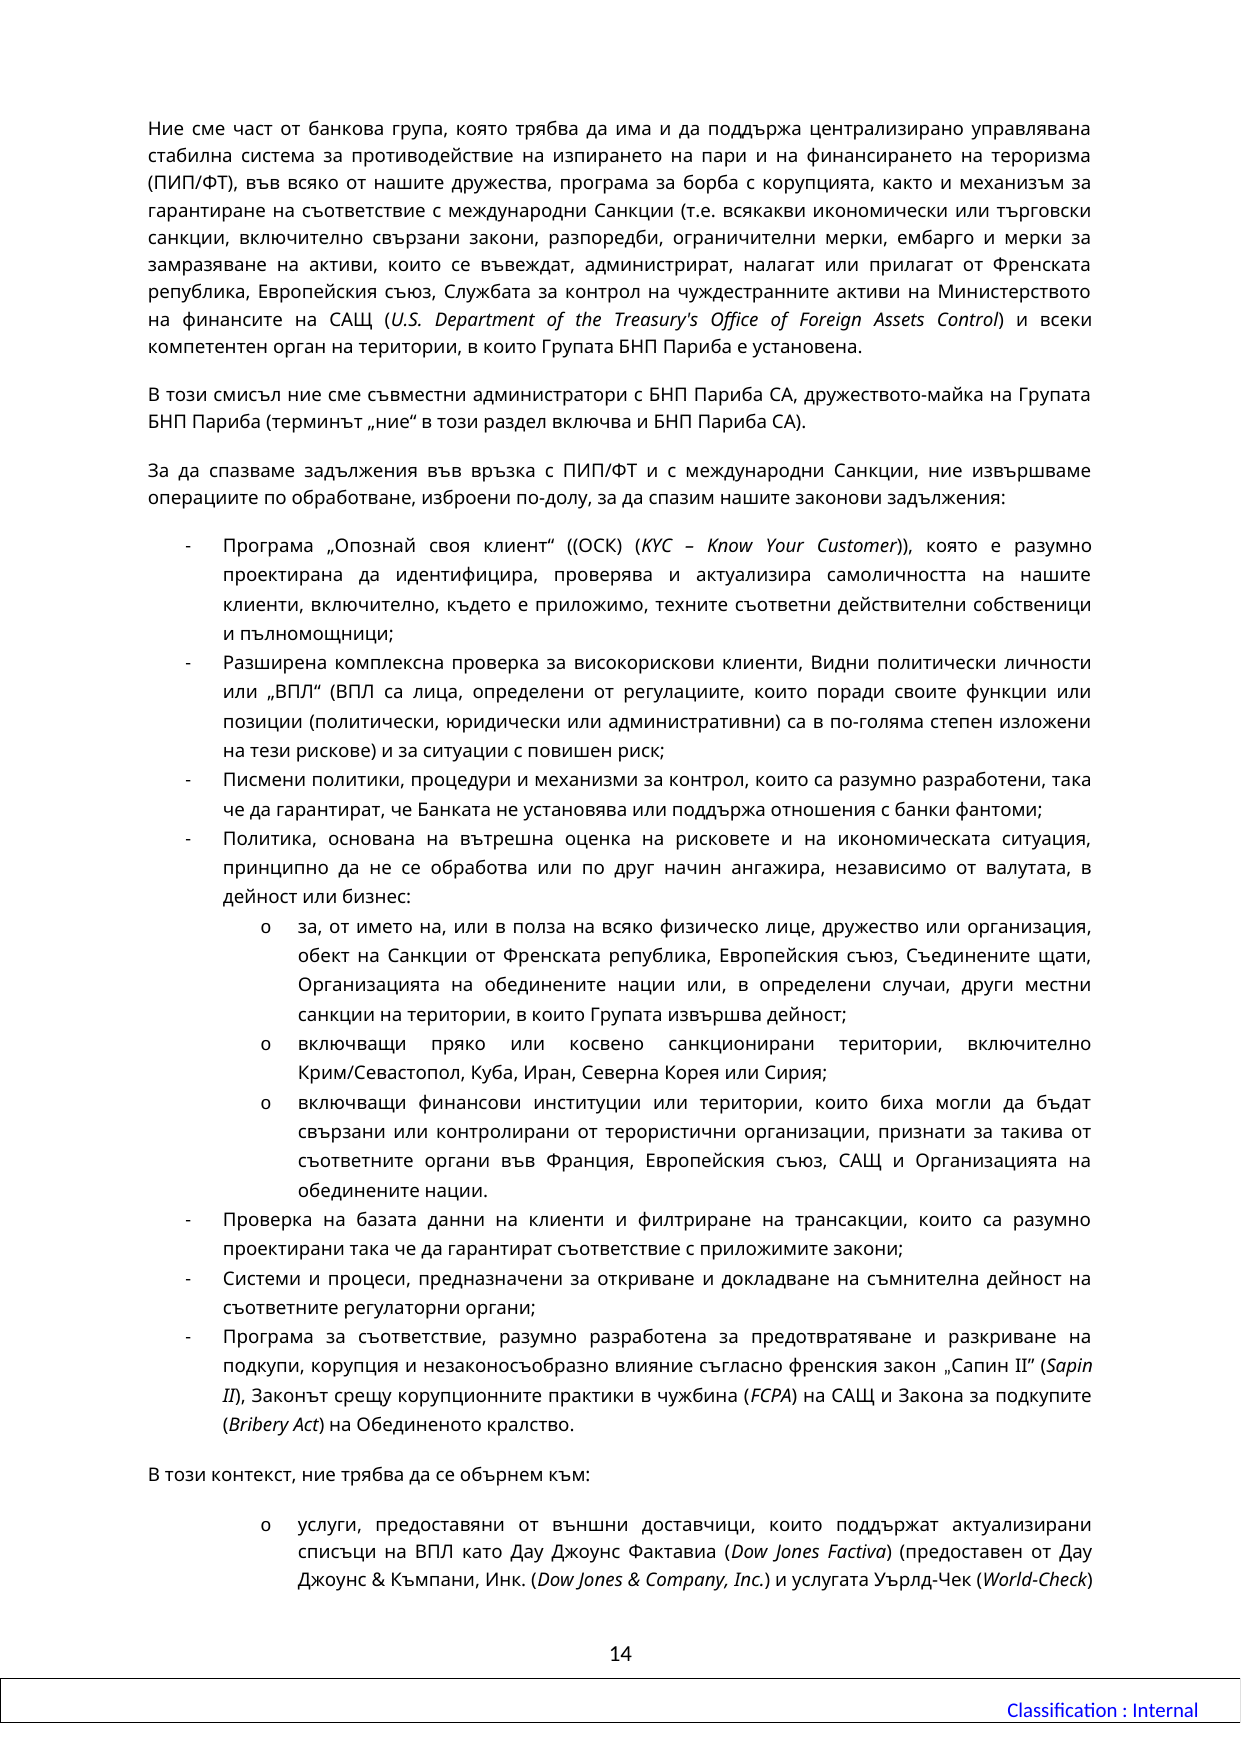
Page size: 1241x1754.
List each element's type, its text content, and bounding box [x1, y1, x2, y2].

text В този смисъл ние сме съвместни администратори с БНП Париба СА, дружеството-майка на Групата БНП Париба (терминът „ние“ в този раздел включва и БНП Париба СА). [148, 382, 1092, 434]
list Писмени политики, процедури и механизми за контрол, които са разумно разработени, така че да гарантират, че Банката не установява или поддържа отношения с банки фантоми; [185, 767, 1092, 821]
list Разширена комплексна проверка за високорискови клиенти, Видни политически личности или „ВПЛ“ (ВПЛ са лица, определени от регулациите, които поради своите функции или позиции (политически, юридически или административни) са в по-голяма степен изложени на тези рискове) и за ситуации с повишен риск; [185, 649, 1092, 763]
list Програма за съответствие, разумно разработена за предотвратяване и разкриване на подкупи, корупция и незаконосъобразно влияние съгласно френския закон „Сапин II” (Sapin II), Законът срещу корупционните практики в чужбина (FCPA) на САЩ и Закона за подкупите (Bribery Act) на Обединеното кралство. [185, 1323, 1092, 1437]
list включващи финансови институции или територии, които биха могли да бъдат свързани или контролирани от терористични организации, признати за такива от съответните органи във Франция, Европейския съюз, САЩ и Организацията на обединените нации. [260, 1089, 1092, 1202]
list включващи пряко или косвено санкционирани територии, включително Крим/Севастопол, Куба, Иран, Северна Корея или Сирия; [260, 1030, 1092, 1085]
list Политика, основана на вътрешна оценка на рисковете и на икономическата ситуация, принципно да не се обработва или по друг начин ангажира, независимо от валутата, в дейност или бизнес: [185, 825, 1092, 909]
list за, от името на, или в полза на всяко физическо лице, дружество или организация, обект на Санкции от Френската република, Европейския съюз, Съединените щати, Организацията на обединените нации или, в определени случаи, други местни санкции на територии, в които Групата извършва дейност; [260, 913, 1092, 1026]
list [260, 1511, 1092, 1592]
text Ние сме част от банкова група, която трябва да има и да поддържа централизирано управлявана стабилна система за противодействие на изпирането на пари и на финансирането на тероризма (ПИП/ФТ), във всяко от нашите дружества, програма за борба с корупцията, както и механизъм за гарантиране на съответствие с международни Санкции (т.е. всякакви икономически или търговски санкции, включително свързани закони, разпоредби, ограничителни мерки, ембарго и мерки за замразяване на активи, които се въвеждат, администрират, налагат или прилагат от Френската република, Европейския съюз, Службата за контрол на чуждестранните активи на Министерството на финансите на САЩ (U.S. Department of the Treasury's Office of Foreign Assets Control) и всеки компетентен орган на територии, в които Групата БНП Париба е установена. [148, 115, 1092, 359]
list Проверка на базата данни на клиенти и филтриране на трансакции, които са разумно проектирани така че да гарантират съответствие с приложимите закони; [185, 1206, 1092, 1261]
list Системи и процеси, предназначени за откриване и докладване на съмнителна дейност на съответните регулаторни органи; [185, 1265, 1092, 1319]
list Програма „Опознай своя клиент“ ((ОСК) (KYC – Know Your Customer)), която е разумно проектирана да идентифицира, проверява и актуализира самоличността на нашите клиенти, включително, където е приложимо, техните съответни действителни собственици и пълномощници; [185, 532, 1092, 646]
text В този контекст, ние трябва да се обърнем към: [148, 1461, 1092, 1487]
text За да спазваме задължения във връзка с ПИП/ФТ и с международни Санкции, ние извършваме операциите по обработване, изброени по-долу, за да спазим нашите законови задължения: [148, 457, 1092, 510]
